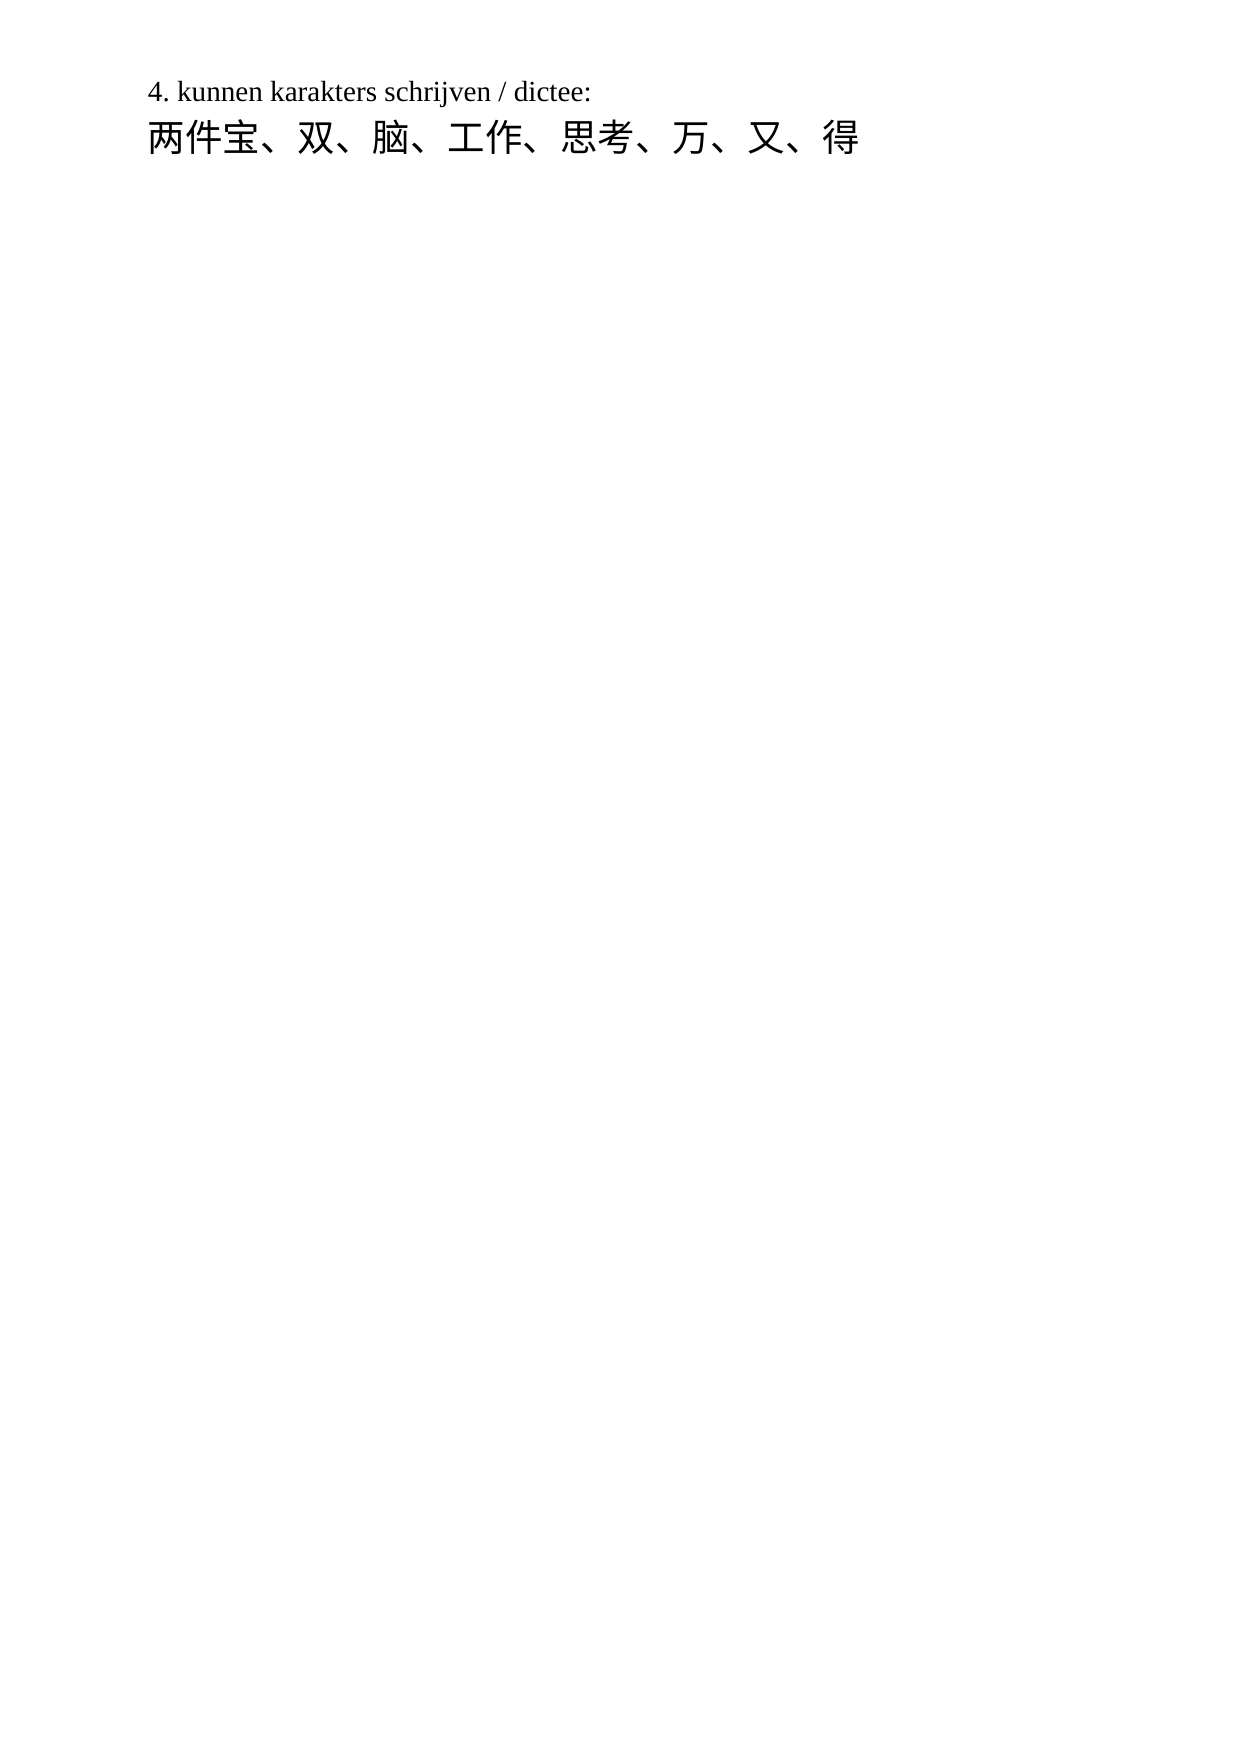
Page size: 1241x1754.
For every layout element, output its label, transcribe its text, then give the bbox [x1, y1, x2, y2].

text 两件宝、双、脑、工作、思考、万、又、得 [148, 107, 1093, 162]
text 4. kunnen karakters schrijven / dictee: [148, 74, 1093, 107]
